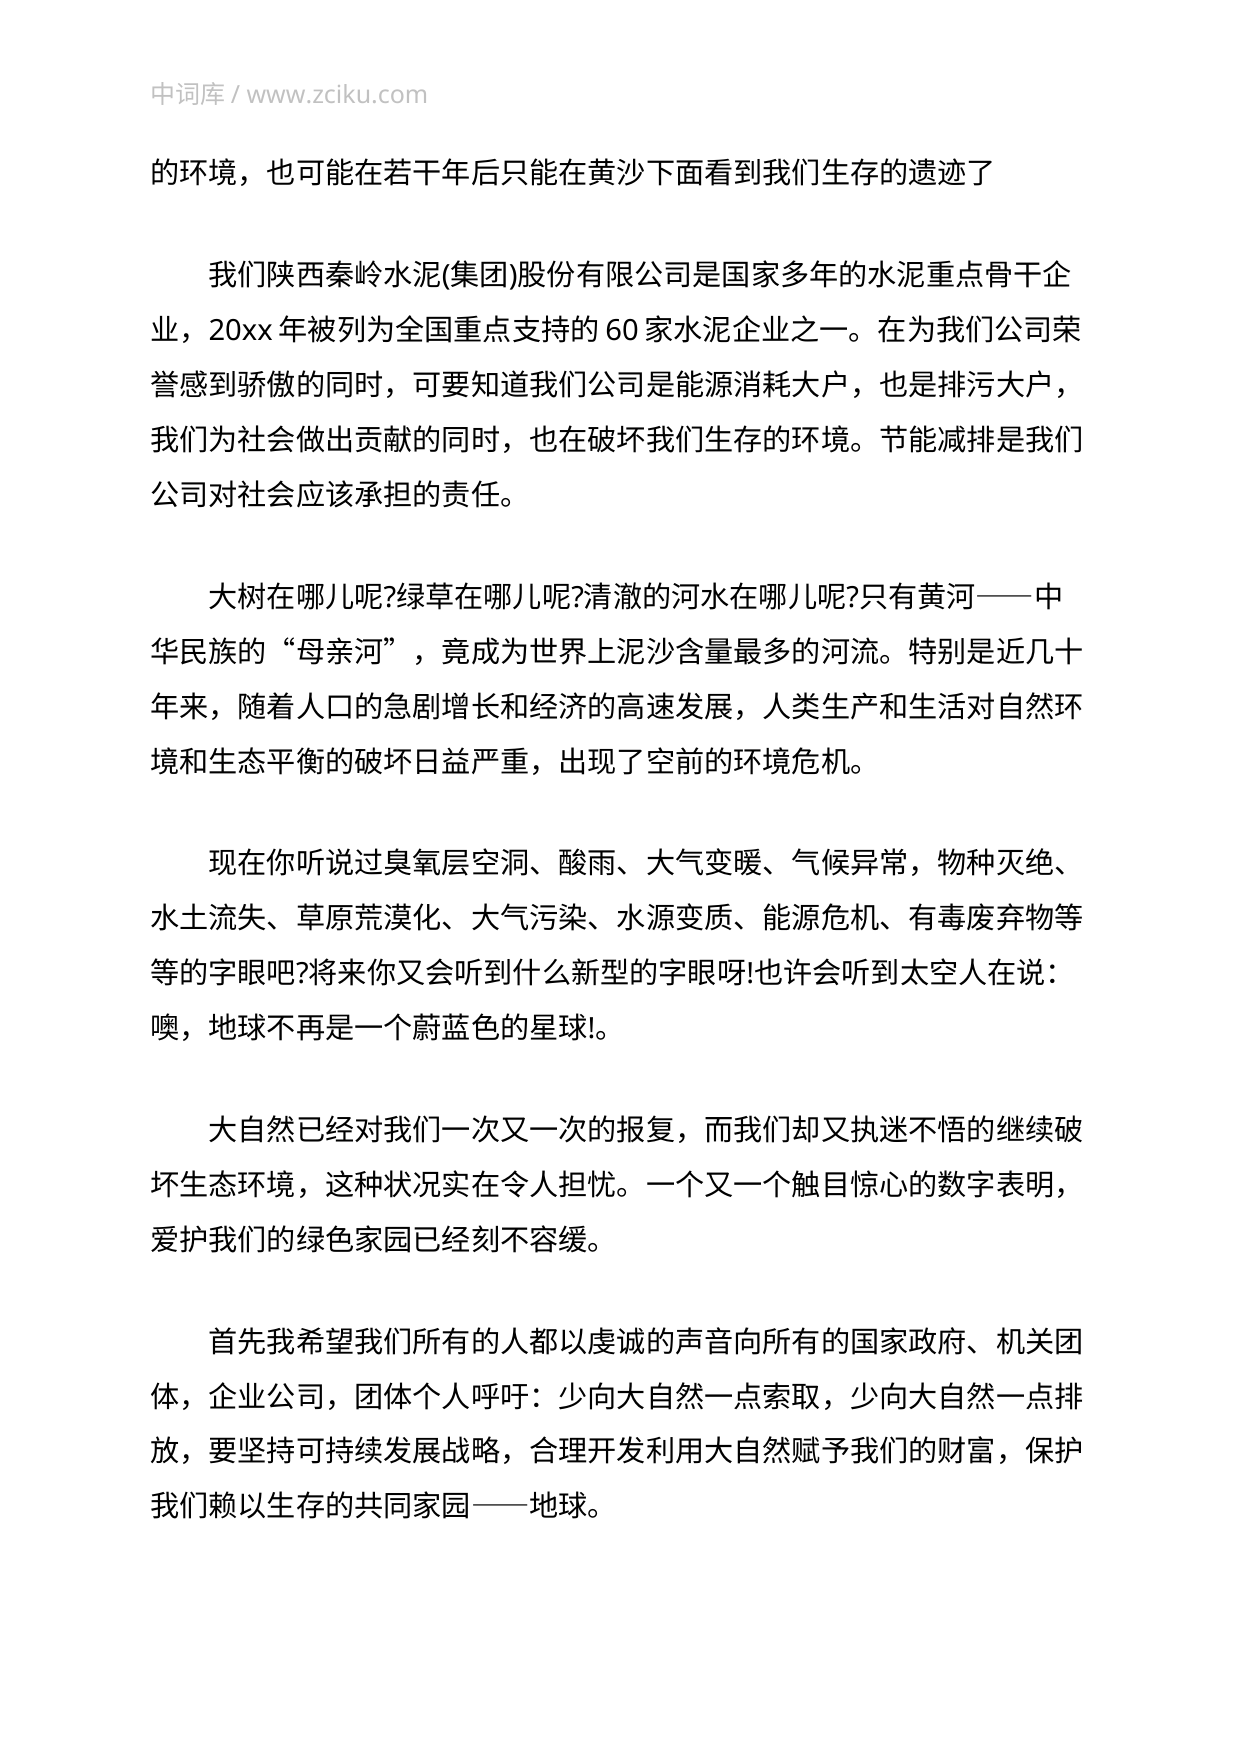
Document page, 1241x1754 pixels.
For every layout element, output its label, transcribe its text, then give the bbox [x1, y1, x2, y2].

text 大自然已经对我们一次又一次的报复，而我们却又执迷不悟的继续破坏生态环境，这种状况实在令人担忧。一个又一个触目惊心的数字表明，爱护我们的绿色家园已经刻不容缓。 [150, 1107, 1090, 1259]
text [150, 150, 1090, 192]
text 我们陕西秦岭水泥(集团)股份有限公司是国家多年的水泥重点骨干企业，20xx年被列为全国重点支持的60家水泥企业之一。在为我们公司荣誉感到骄傲的同时，可要知道我们公司是能源消耗大户，也是排污大户，我们为社会做出贡献的同时，也在破坏我们生存的环境。节能减排是我们公司对社会应该承担的责任。 [150, 252, 1090, 514]
text 首先我希望我们所有的人都以虔诚的声音向所有的国家政府、机关团体，企业公司，团体个人呼吁：少向大自然一点索取，少向大自然一点排放，要坚持可持续发展战略，合理开发利用大自然赋予我们的财富，保护我们赖以生存的共同家园——地球。 [150, 1318, 1090, 1525]
text 大树在哪儿呢?绿草在哪儿呢?清澈的河水在哪儿呢?只有黄河——中华民族的“母亲河”，竟成为世界上泥沙含量最多的河流。特别是近几十年来，随着人口的急剧增长和经济的高速发展，人类生产和生活对自然环境和生态平衡的破坏日益严重，出现了空前的环境危机。 [150, 573, 1090, 780]
text 现在你听说过臭氧层空洞、酸雨、大气变暖、气候异常，物种灭绝、水土流失、草原荒漠化、大气污染、水源变质、能源危机、有毒废弃物等等的字眼吧?将来你又会听到什么新型的字眼呀!也许会听到太空人在说：噢，地球不再是一个蔚蓝色的星球!。 [150, 840, 1090, 1047]
